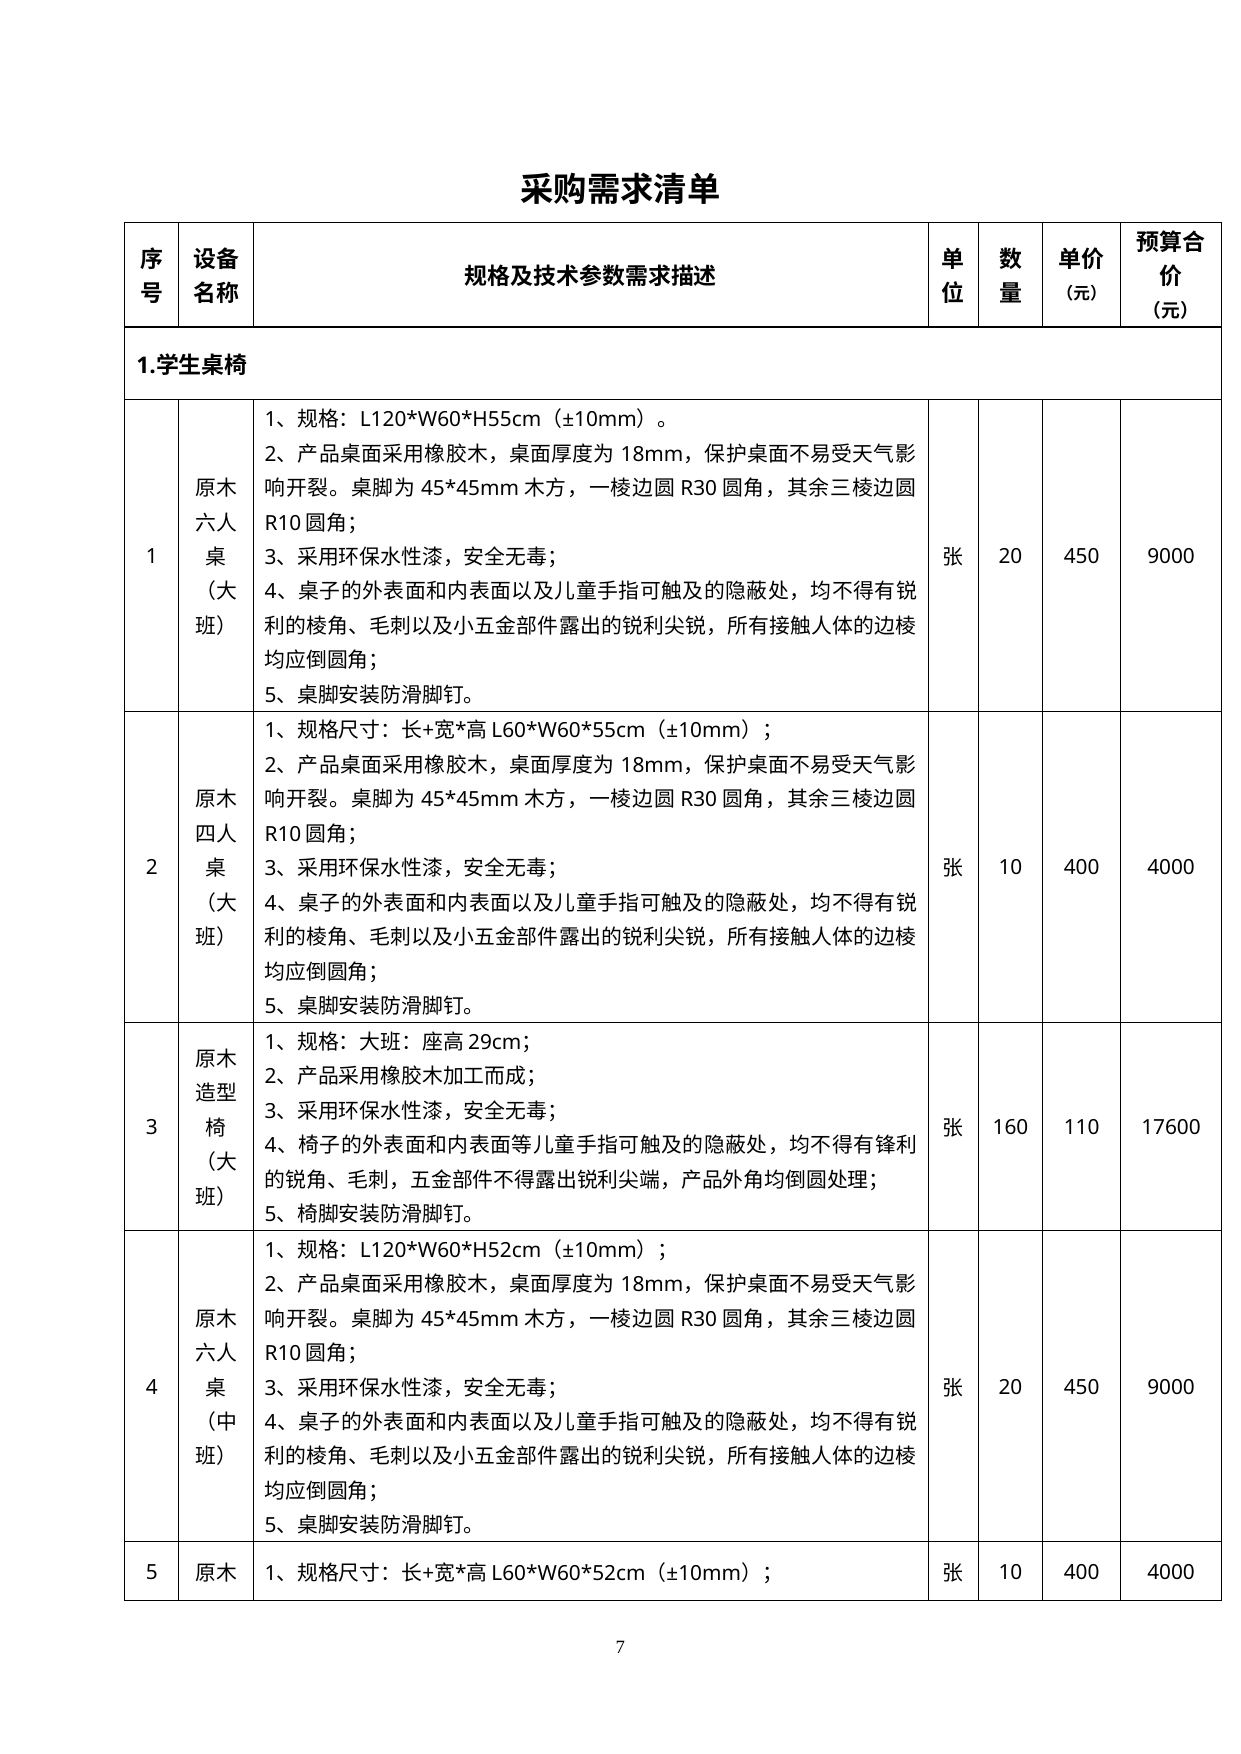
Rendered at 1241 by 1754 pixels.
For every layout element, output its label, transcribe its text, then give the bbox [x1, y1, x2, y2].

table_cell 1、规格尺寸：长+宽*高L60*W60*55cm（±10mm）； 2、产品桌面采用橡胶木，桌面厚度为18mm，保护桌面不易受天气影响开裂。桌脚为45*45mm木方，一棱边圆R30圆角，其余三棱边圆R10圆角； 3、采用环保水性漆，安全无毒； 4、桌子的外表面和内表面以及儿童手指可触及的隐蔽处，均不得有锐利的棱角、毛刺以及小五金部件露出的锐利尖锐，所有接触人体的边棱均应倒圆角； 5、桌脚安装防滑脚钉。 [254, 712, 928, 1022]
table_header 数量 [979, 223, 1042, 326]
table_header 序号 [125, 223, 178, 326]
table_cell 4 [125, 1231, 178, 1541]
table_cell 400 [1043, 712, 1120, 1022]
text 采购需求清单 [112, 153, 1128, 222]
table_cell 20 [979, 1231, 1042, 1541]
table_cell 1、规格：L120*W60*H52cm（±10mm）； 2、产品桌面采用橡胶木，桌面厚度为18mm，保护桌面不易受天气影响开裂。桌脚为45*45mm木方，一棱边圆R30圆角，其余三棱边圆R10圆角； 3、采用环保水性漆，安全无毒； 4、桌子的外表面和内表面以及儿童手指可触及的隐蔽处，均不得有锐利的棱角、毛刺以及小五金部件露出的锐利尖锐，所有接触人体的边棱均应倒圆角； 5、桌脚安装防滑脚钉。 [254, 1231, 928, 1541]
table_cell 1、规格：大班：座高29cm； 2、产品采用橡胶木加工而成； 3、采用环保水性漆，安全无毒； 4、椅子的外表面和内表面等儿童手指可触及的隐蔽处，均不得有锋利的锐角、毛刺，五金部件不得露出锐利尖端，产品外角均倒圆处理； 5、椅脚安装防滑脚钉。 [254, 1023, 928, 1230]
table_cell 原木四人桌（大班） [179, 712, 253, 1022]
table_cell 张 [929, 1542, 978, 1600]
table_cell 3 [125, 1023, 178, 1230]
table_cell 2 [125, 712, 178, 1022]
table_cell 400 [1043, 1542, 1120, 1600]
table_cell 张 [929, 712, 978, 1022]
table_cell 1 [125, 400, 178, 711]
table_cell 张 [929, 400, 978, 711]
table_cell 1.学生桌椅 [125, 328, 1221, 399]
table_header 单位 [929, 223, 978, 326]
table_header 预算合价（元） [1121, 223, 1221, 326]
table_cell 张 [929, 1023, 978, 1230]
table_cell 110 [1043, 1023, 1120, 1230]
table_cell 160 [979, 1023, 1042, 1230]
table_cell 10 [979, 1542, 1042, 1600]
table_cell 原木六人桌（中班） [179, 1231, 253, 1541]
table_cell 9000 [1121, 1231, 1221, 1541]
table_cell 5 [125, 1542, 178, 1600]
table_cell 1、规格：L120*W60*H55cm（±10mm）。 2、产品桌面采用橡胶木，桌面厚度为18mm，保护桌面不易受天气影响开裂。桌脚为45*45mm木方，一棱边圆R30圆角，其余三棱边圆R10圆角； 3、采用环保水性漆，安全无毒； 4、桌子的外表面和内表面以及儿童手指可触及的隐蔽处，均不得有锐利的棱角、毛刺以及小五金部件露出的锐利尖锐，所有接触人体的边棱均应倒圆角； 5、桌脚安装防滑脚钉。 [254, 400, 928, 711]
table_cell 4000 [1121, 712, 1221, 1022]
table_cell 9000 [1121, 400, 1221, 711]
table_cell 450 [1043, 1231, 1120, 1541]
table_header 单价（元） [1043, 223, 1120, 326]
table_cell 原木四人桌（中班） [179, 1542, 253, 1600]
table_cell 原木造型椅（大班） [179, 1023, 253, 1230]
table_cell 10 [979, 712, 1042, 1022]
table_cell 450 [1043, 400, 1120, 711]
table_cell 原木六人桌（大班） [179, 400, 253, 711]
table_cell 张 [929, 1231, 978, 1541]
table_cell 20 [979, 400, 1042, 711]
table_header 规格及技术参数需求描述 [254, 223, 928, 326]
table_cell 4000 [1121, 1542, 1221, 1600]
table_header 设备名称 [179, 223, 253, 326]
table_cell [254, 1542, 928, 1600]
table_cell 17600 [1121, 1023, 1221, 1230]
